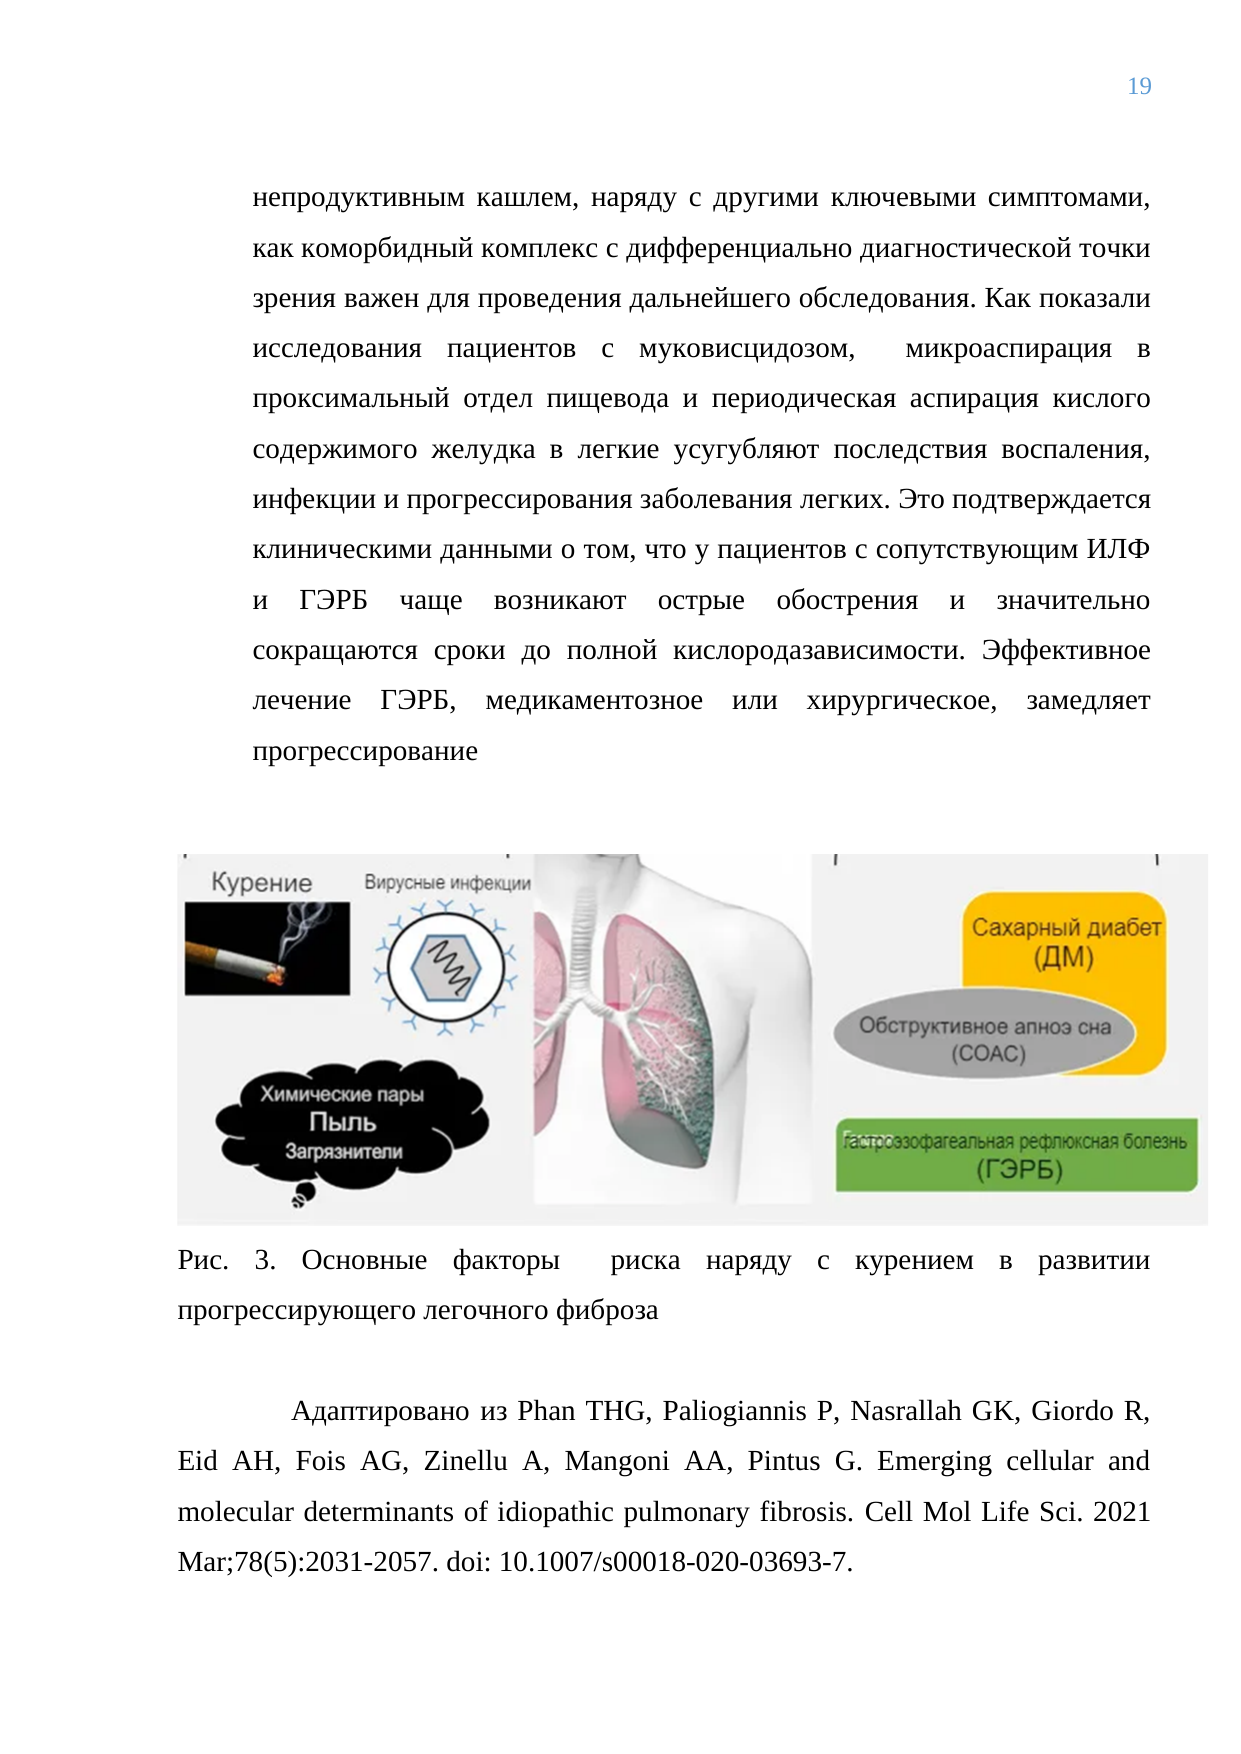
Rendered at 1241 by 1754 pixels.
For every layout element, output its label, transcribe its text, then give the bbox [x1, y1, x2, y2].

picture [177, 854, 1209, 1226]
text Рис. 3. Основные факторы риска наряду с курением в развитии прогрессирующего легочного фиброза [177, 1242, 1152, 1326]
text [252, 179, 1152, 766]
text Адаптировано из Phan THG, Paliogiannis P, Nasrallah GK, Giordo R, Eid AH, Fois AG, Zinellu A, Mangoni AA, Pintus G. Emerging cellular and molecular determinants of idiopathic pulmonary fibrosis. Cell Mol Life Sci. 2021 Mar;78(5):2031-2057. doi: 10.1007/s00018-020-03693-7. [177, 1393, 1152, 1577]
